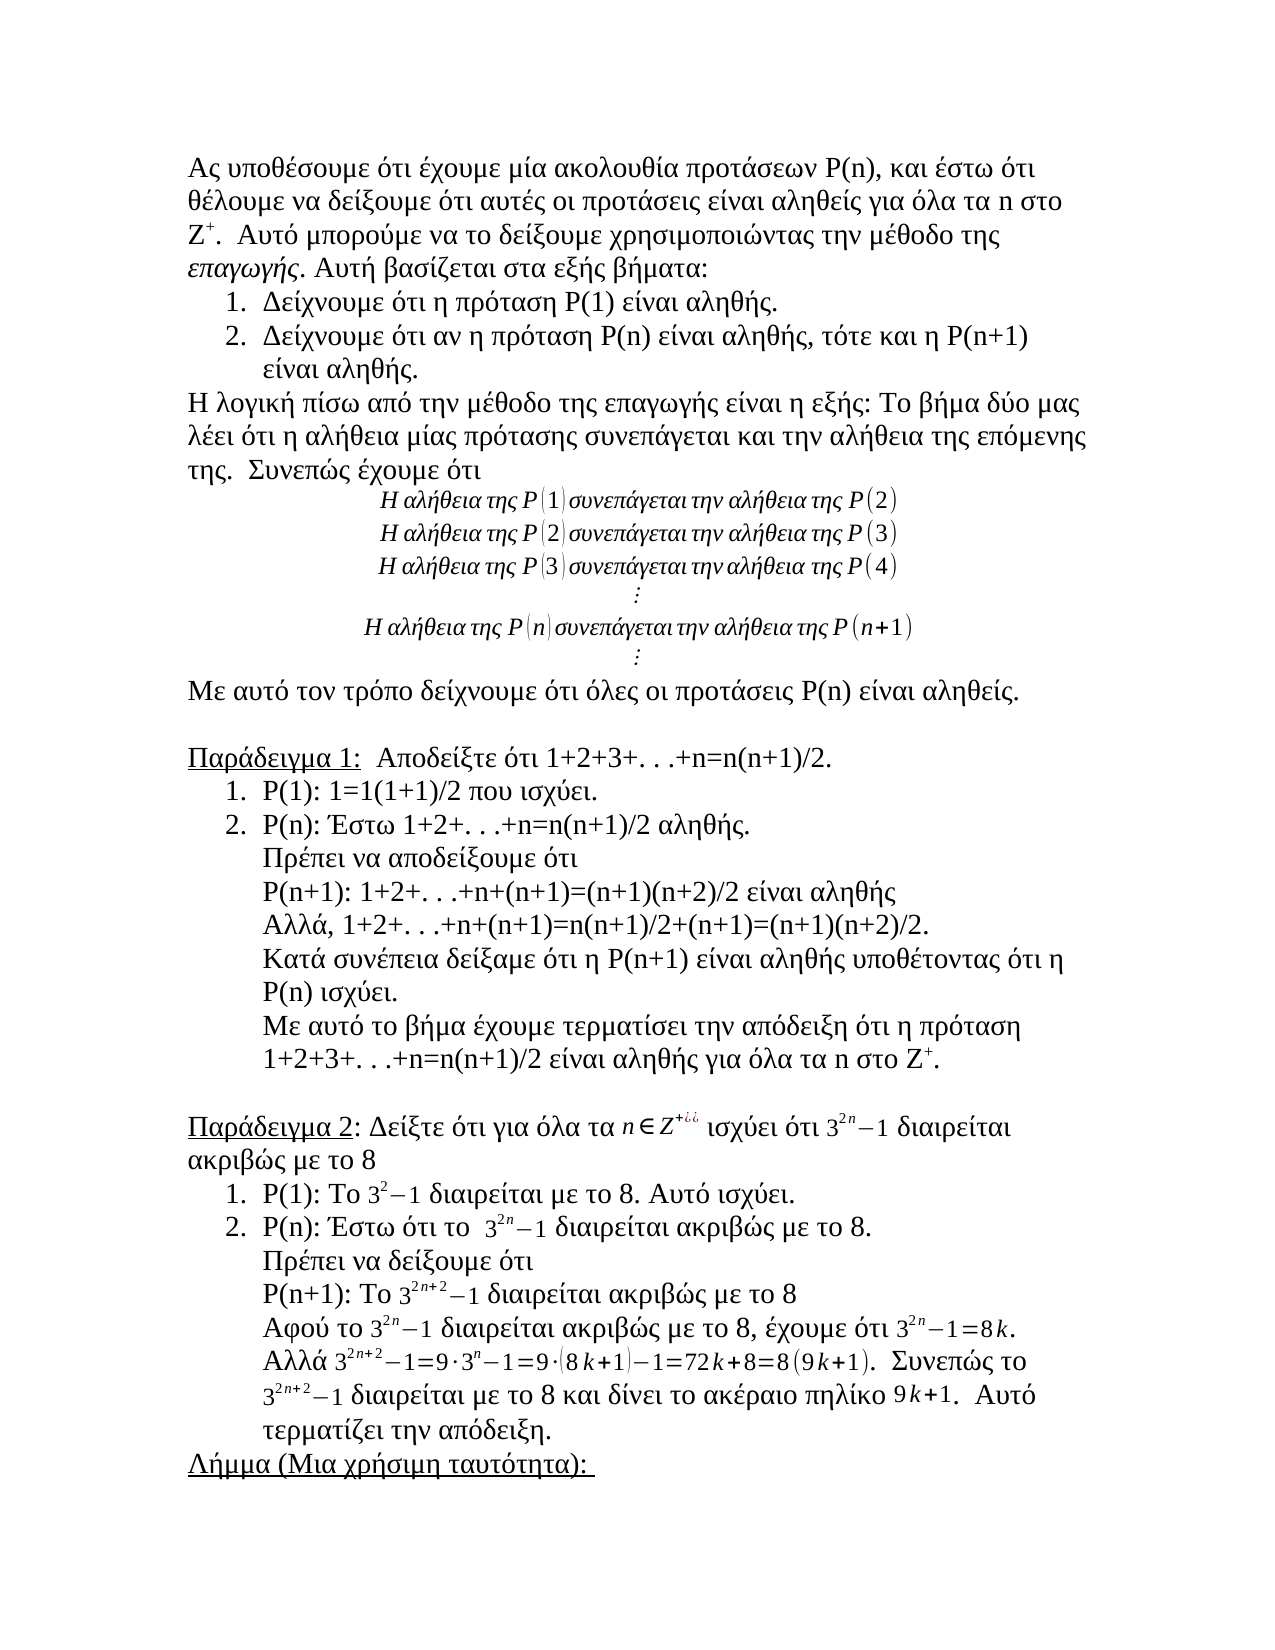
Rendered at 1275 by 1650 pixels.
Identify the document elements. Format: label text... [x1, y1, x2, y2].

list Πρέπει να δείξουμε ότι [262, 1243, 1087, 1276]
text P(n+1): 1+2+. . .+n+(n+1)=(n+1)(n+2)/2 είναι αληθής [262, 874, 1087, 907]
text Η λογική πίσω από την μέθοδο της επαγωγής είναι η εξής: Το βήμα δύο μας λέει ότι η αλήθεια μίας πρότασης συνεπάγεται και την αλήθεια της επόμενης της. Συνεπώς έχουμε ότι [187, 385, 1087, 485]
text Με αυτό τον τρόπο δείχνουμε ότι όλες οι προτάσεις P(n) είναι αληθείς. [187, 673, 1087, 706]
text Πρέπει να αποδείξουμε ότι [262, 840, 1087, 874]
text Ας υποθέσουμε ότι έχουμε μία ακολουθία προτάσεων P(n), και έστω ότι θέλουμε να δείξουμε ότι αυτές οι προτάσεις είναι αληθείς για όλα τα n στο Ζ+. Αυτό μπορούμε να το δείξουμε χρησιμοποιώντας την μέθοδο της επαγωγής. Αυτή βασίζεται στα εξής βήματα: [187, 150, 1087, 284]
list P(n): Έστω ότι το διαιρείται ακριβώς με το 8. [225, 1209, 1087, 1243]
text Παράδειγμα 2: Δείξτε ότι για όλα τα ισχύει ότι διαιρείται ακριβώς με το 8 [187, 1109, 1087, 1176]
list Δείχνουμε ότι αν η πρόταση Ρ(n) είναι αληθής, τότε και η Ρ(n+1) είναι αληθής. [225, 318, 1087, 385]
text Με αυτό το βήμα έχουμε τερματίσει την απόδειξη ότι η πρόταση 1+2+3+. . .+n=n(n+1)/2 είναι αληθής για όλα τα n στο Ζ+. [262, 1008, 1087, 1075]
text Λήμμα (Μια χρήσιμη ταυτότητα): [187, 1446, 1087, 1479]
list Αφού το διαιρείται ακριβώς με το 8, έχουμε ότι . Αλλά . Συνεπώς το διαιρείται με το 8 και δίνει το ακέραιο πηλίκο . Αυτό τερματίζει την απόδειξη. [262, 1310, 1087, 1446]
text Κατά συνέπεια δείξαμε ότι η P(n+1) είναι αληθής υποθέτοντας ότι η P(n) ισχύει. [262, 941, 1087, 1008]
text Παράδειγμα 1: Αποδείξτε ότι 1+2+3+. . .+n=n(n+1)/2. [187, 740, 1087, 773]
list P(n+1): Το διαιρείται ακριβώς με το 8 [262, 1276, 1087, 1310]
text Αλλά, 1+2+. . .+n+(n+1)=n(n+1)/2+(n+1)=(n+1)(n+2)/2. [262, 907, 1087, 941]
list P(n): Έστω 1+2+. . .+n=n(n+1)/2 αληθής. [225, 807, 1087, 840]
list P(1): Το διαιρείται με το 8. Αυτό ισχύει. [225, 1176, 1087, 1209]
list P(1): 1=1(1+1)/2 που ισχύει. [225, 773, 1087, 807]
list Δείχνουμε ότι η πρόταση Ρ(1) είναι αληθής. [225, 284, 1087, 318]
